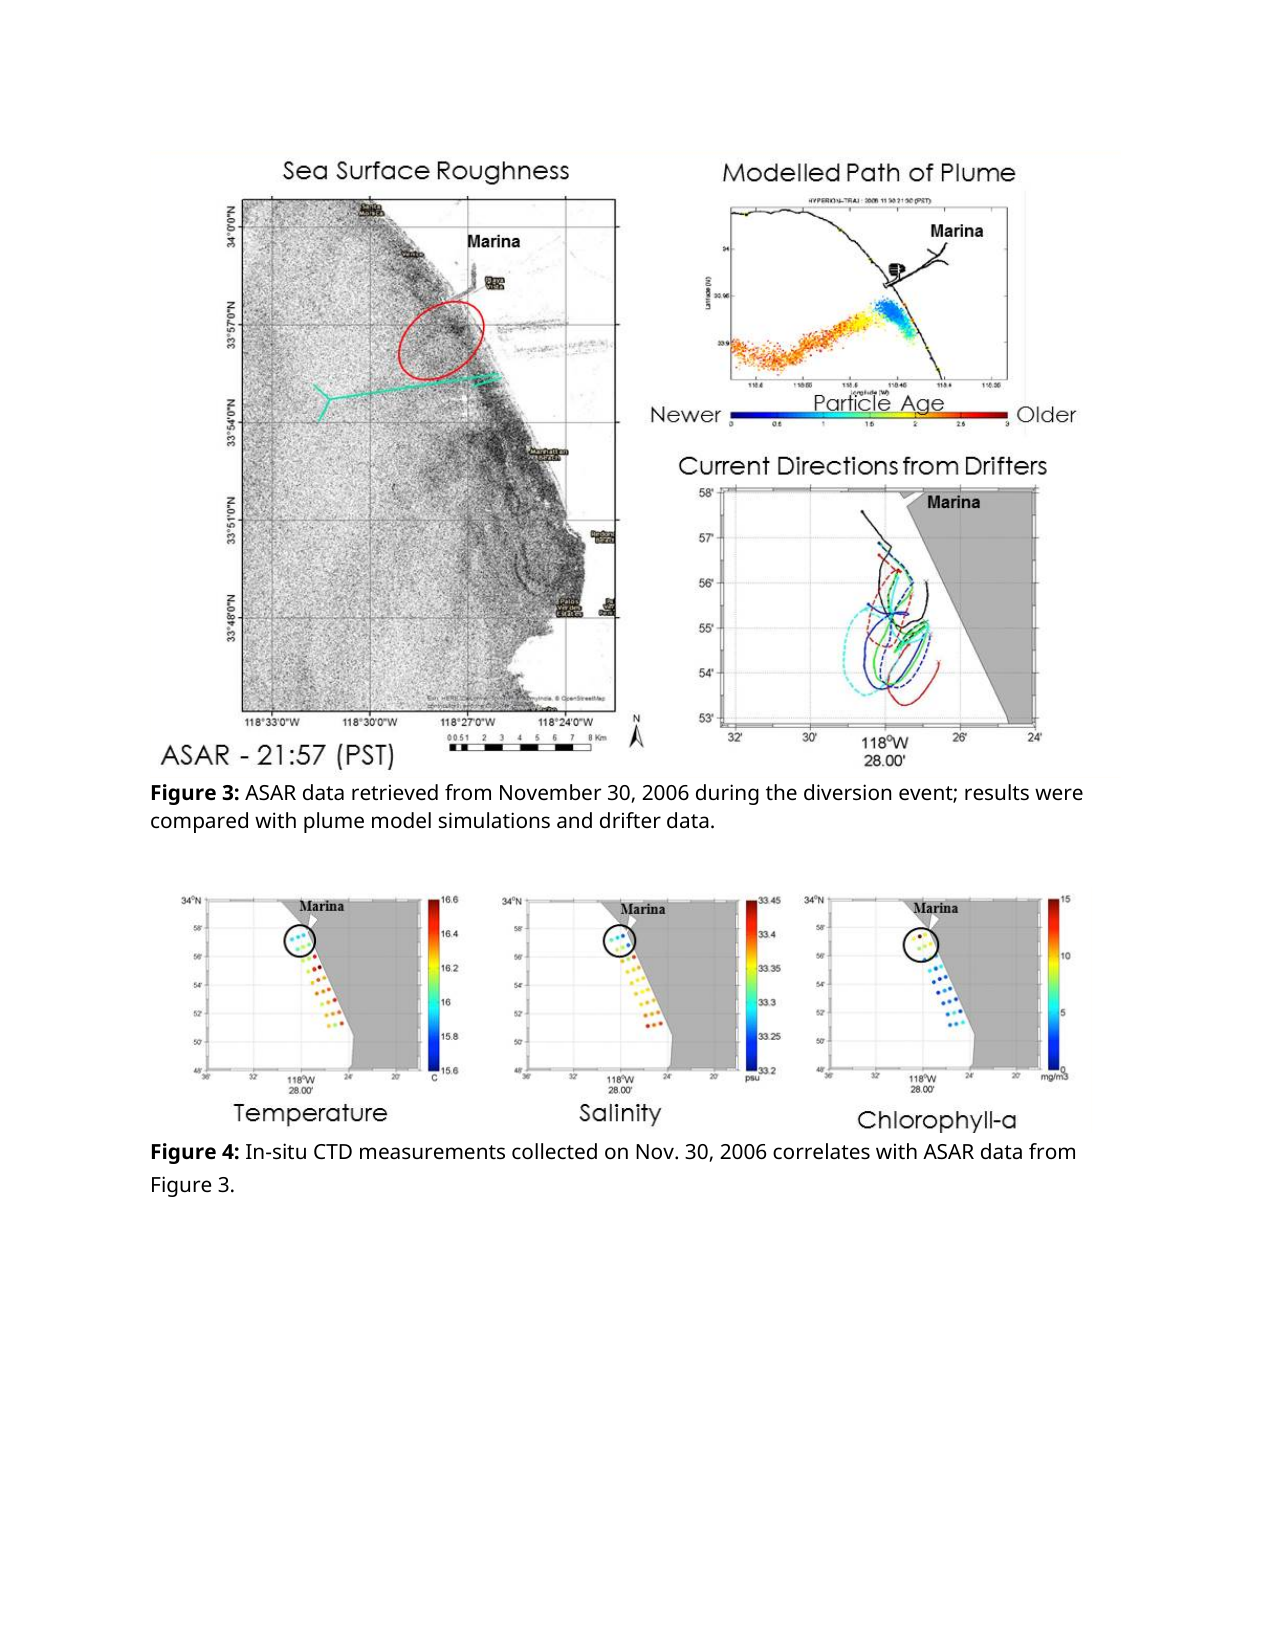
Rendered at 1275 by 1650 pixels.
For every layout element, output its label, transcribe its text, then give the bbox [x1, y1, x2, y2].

text Figure 3: ASAR data retrieved from November 30, 2006 during the diversion event; results were compared with plume model simulations and drifter data. [150, 778, 1125, 834]
picture [150, 887, 1093, 1133]
picture [150, 150, 1121, 778]
